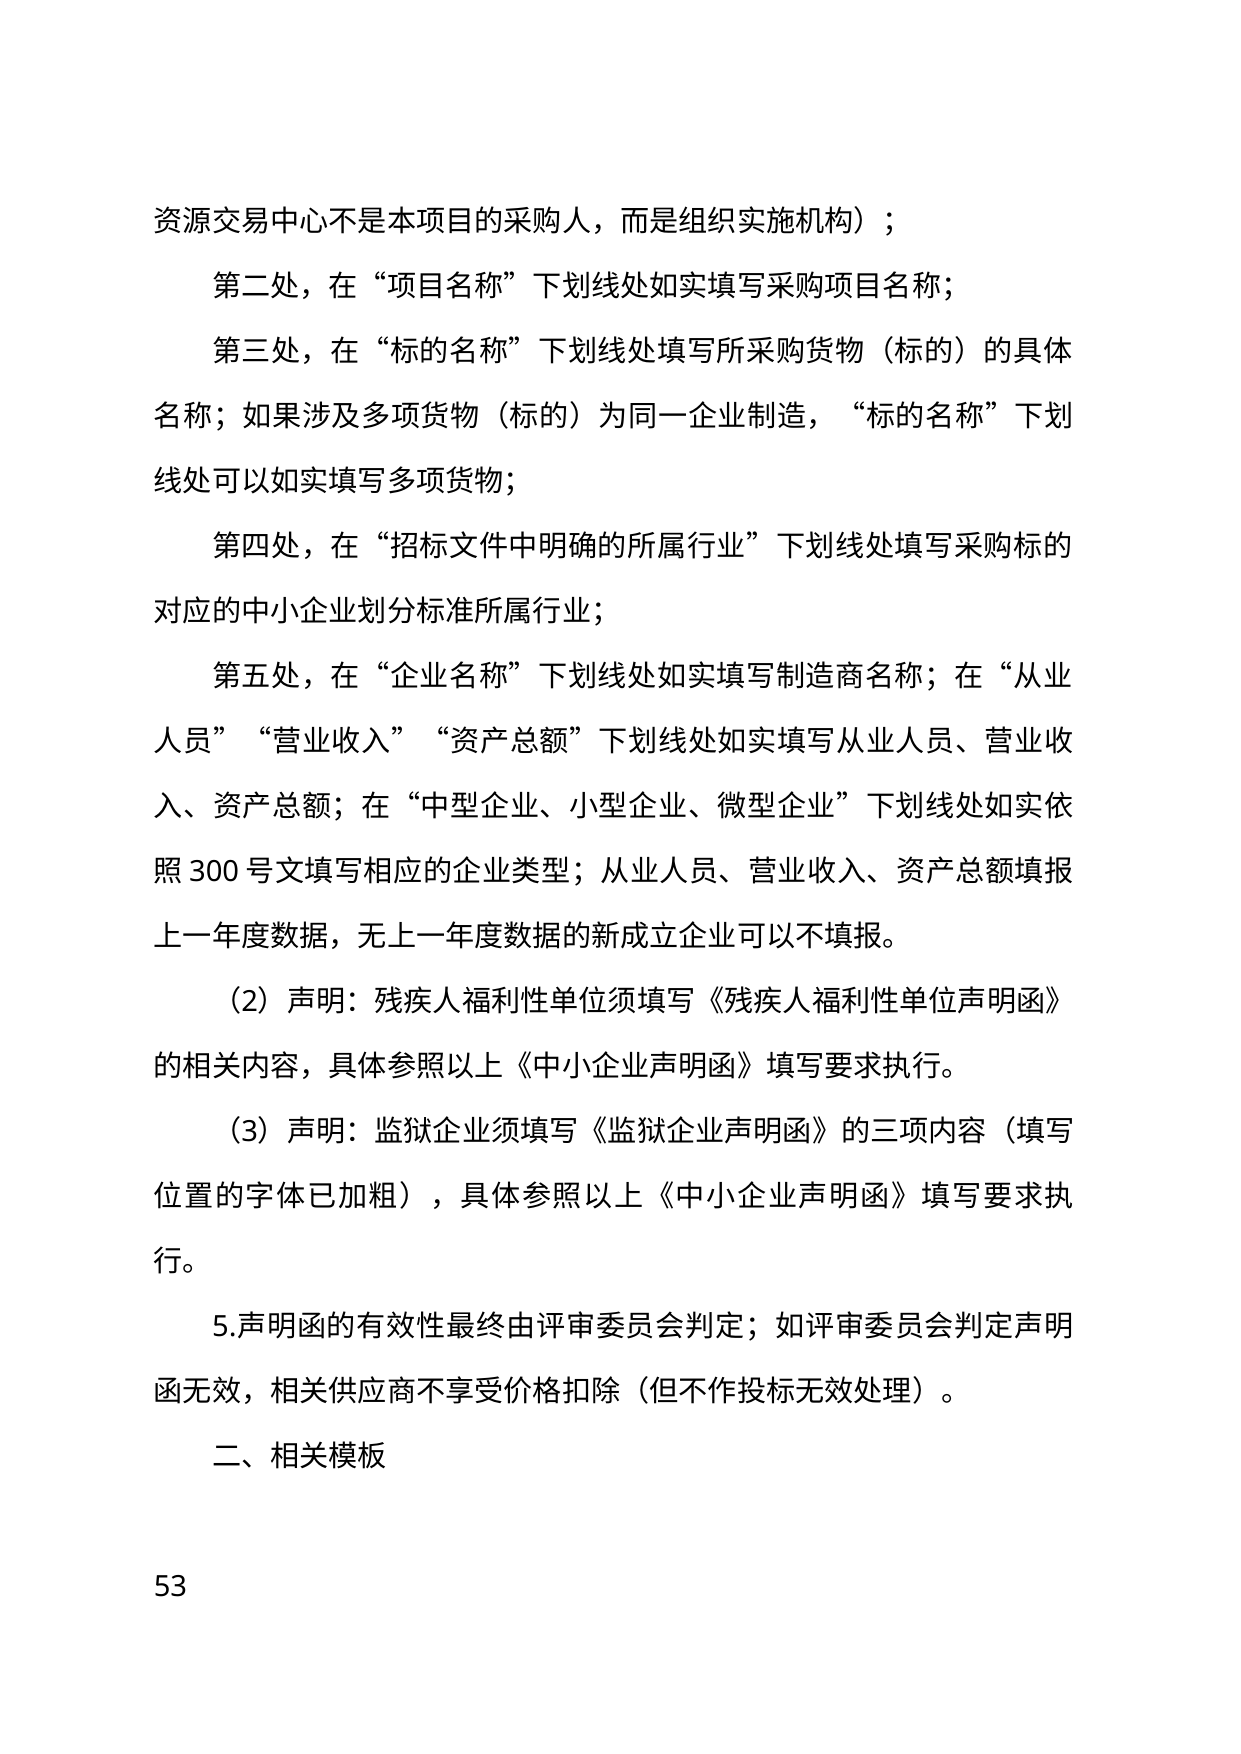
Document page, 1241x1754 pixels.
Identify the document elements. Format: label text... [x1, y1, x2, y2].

text 第四处，在“招标文件中明确的所属行业”下划线处填写采购标的对应的中小企业划分标准所属行业； [153, 511, 1075, 641]
subtitle 二、相关模板 [153, 1421, 1075, 1486]
text 5.声明函的有效性最终由评审委员会判定；如评审委员会判定声明函无效，相关供应商不享受价格扣除（但不作投标无效处理）。 [153, 1291, 1075, 1421]
text 第三处，在“标的名称”下划线处填写所采购货物（标的）的具体名称；如果涉及多项货物（标的）为同一企业制造，“标的名称”下划线处可以如实填写多项货物； [153, 316, 1075, 511]
text （3）声明：监狱企业须填写《监狱企业声明函》的三项内容（填写位置的字体已加粗），具体参照以上《中小企业声明函》填写要求执行。 [153, 1096, 1075, 1291]
text 第五处，在“企业名称”下划线处如实填写制造商名称；在“从业人员”“营业收入”“资产总额”下划线处如实填写从业人员、营业收入、资产总额；在“中型企业、小型企业、微型企业”下划线处如实依照300号文填写相应的企业类型；从业人员、营业收入、资产总额填报上一年度数据，无上一年度数据的新成立企业可以不填报。 [153, 641, 1075, 966]
text 第二处，在“项目名称”下划线处如实填写采购项目名称； [153, 251, 1075, 316]
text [153, 186, 1075, 251]
text （2）声明：残疾人福利性单位须填写《残疾人福利性单位声明函》的相关内容，具体参照以上《中小企业声明函》填写要求执行。 [153, 966, 1075, 1096]
